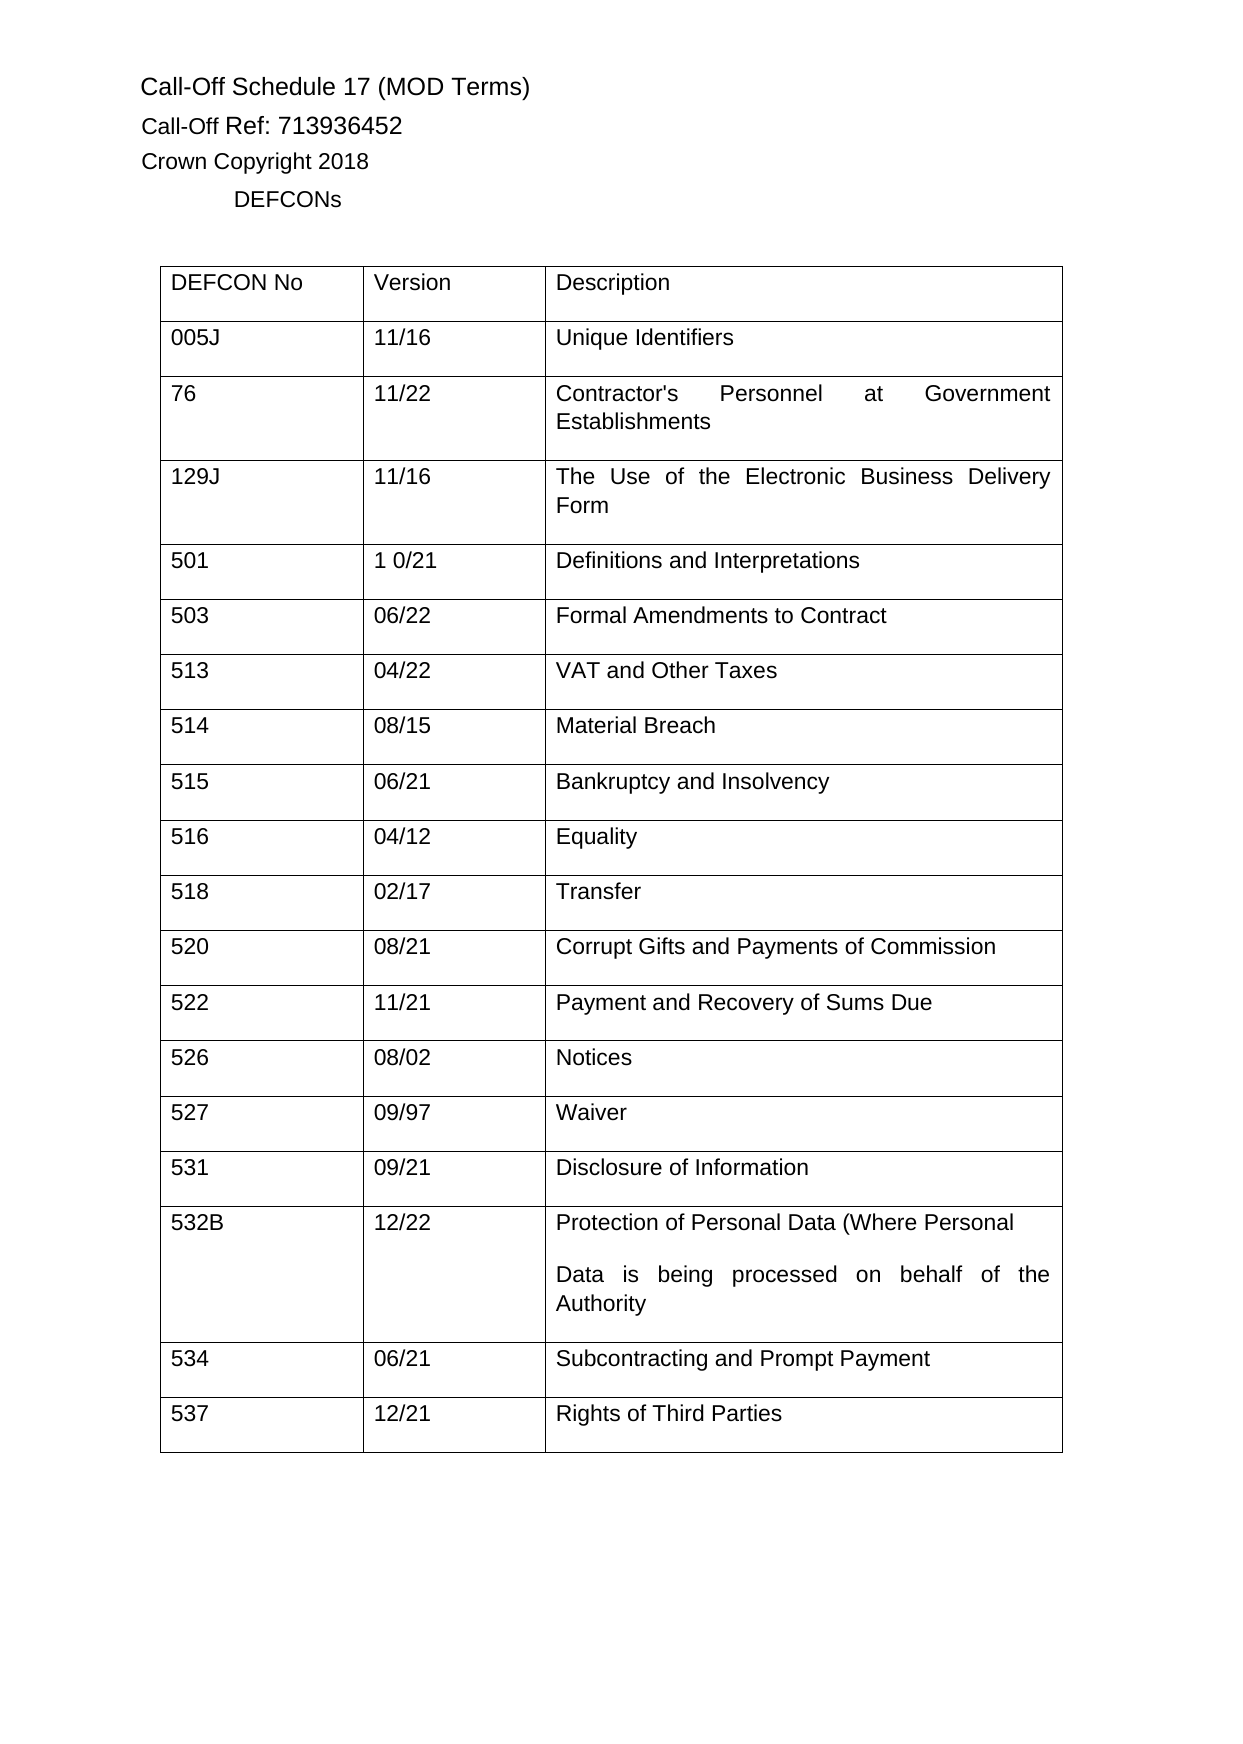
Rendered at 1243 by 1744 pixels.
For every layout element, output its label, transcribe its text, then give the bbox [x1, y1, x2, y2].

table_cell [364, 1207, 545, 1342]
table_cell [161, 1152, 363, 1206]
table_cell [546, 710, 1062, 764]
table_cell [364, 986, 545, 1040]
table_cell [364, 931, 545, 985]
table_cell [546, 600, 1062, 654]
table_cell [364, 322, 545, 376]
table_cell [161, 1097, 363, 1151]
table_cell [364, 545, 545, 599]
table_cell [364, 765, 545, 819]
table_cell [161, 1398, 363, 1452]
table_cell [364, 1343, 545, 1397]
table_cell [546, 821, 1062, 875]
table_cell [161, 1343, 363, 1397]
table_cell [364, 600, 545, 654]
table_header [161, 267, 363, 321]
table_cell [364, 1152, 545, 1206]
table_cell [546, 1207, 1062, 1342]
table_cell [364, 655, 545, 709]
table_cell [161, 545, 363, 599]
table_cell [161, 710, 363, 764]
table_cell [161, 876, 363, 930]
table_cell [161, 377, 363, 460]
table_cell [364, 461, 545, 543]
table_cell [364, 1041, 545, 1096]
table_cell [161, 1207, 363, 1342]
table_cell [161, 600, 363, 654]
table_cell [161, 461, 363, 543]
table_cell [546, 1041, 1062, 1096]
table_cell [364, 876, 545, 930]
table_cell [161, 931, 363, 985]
text DEFCONs [233, 186, 1078, 212]
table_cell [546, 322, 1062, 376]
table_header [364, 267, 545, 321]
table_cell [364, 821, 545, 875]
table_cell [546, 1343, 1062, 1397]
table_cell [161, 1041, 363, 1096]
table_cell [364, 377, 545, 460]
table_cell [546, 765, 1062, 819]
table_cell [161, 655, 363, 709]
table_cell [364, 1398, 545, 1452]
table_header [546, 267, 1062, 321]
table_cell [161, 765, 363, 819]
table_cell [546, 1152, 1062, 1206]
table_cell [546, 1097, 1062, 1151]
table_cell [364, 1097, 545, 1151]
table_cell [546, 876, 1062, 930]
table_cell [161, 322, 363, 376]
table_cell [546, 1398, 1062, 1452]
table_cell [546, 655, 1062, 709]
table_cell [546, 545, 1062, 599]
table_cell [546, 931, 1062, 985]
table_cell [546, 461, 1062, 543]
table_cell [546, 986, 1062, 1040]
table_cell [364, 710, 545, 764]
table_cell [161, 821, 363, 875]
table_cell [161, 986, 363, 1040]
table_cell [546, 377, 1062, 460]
